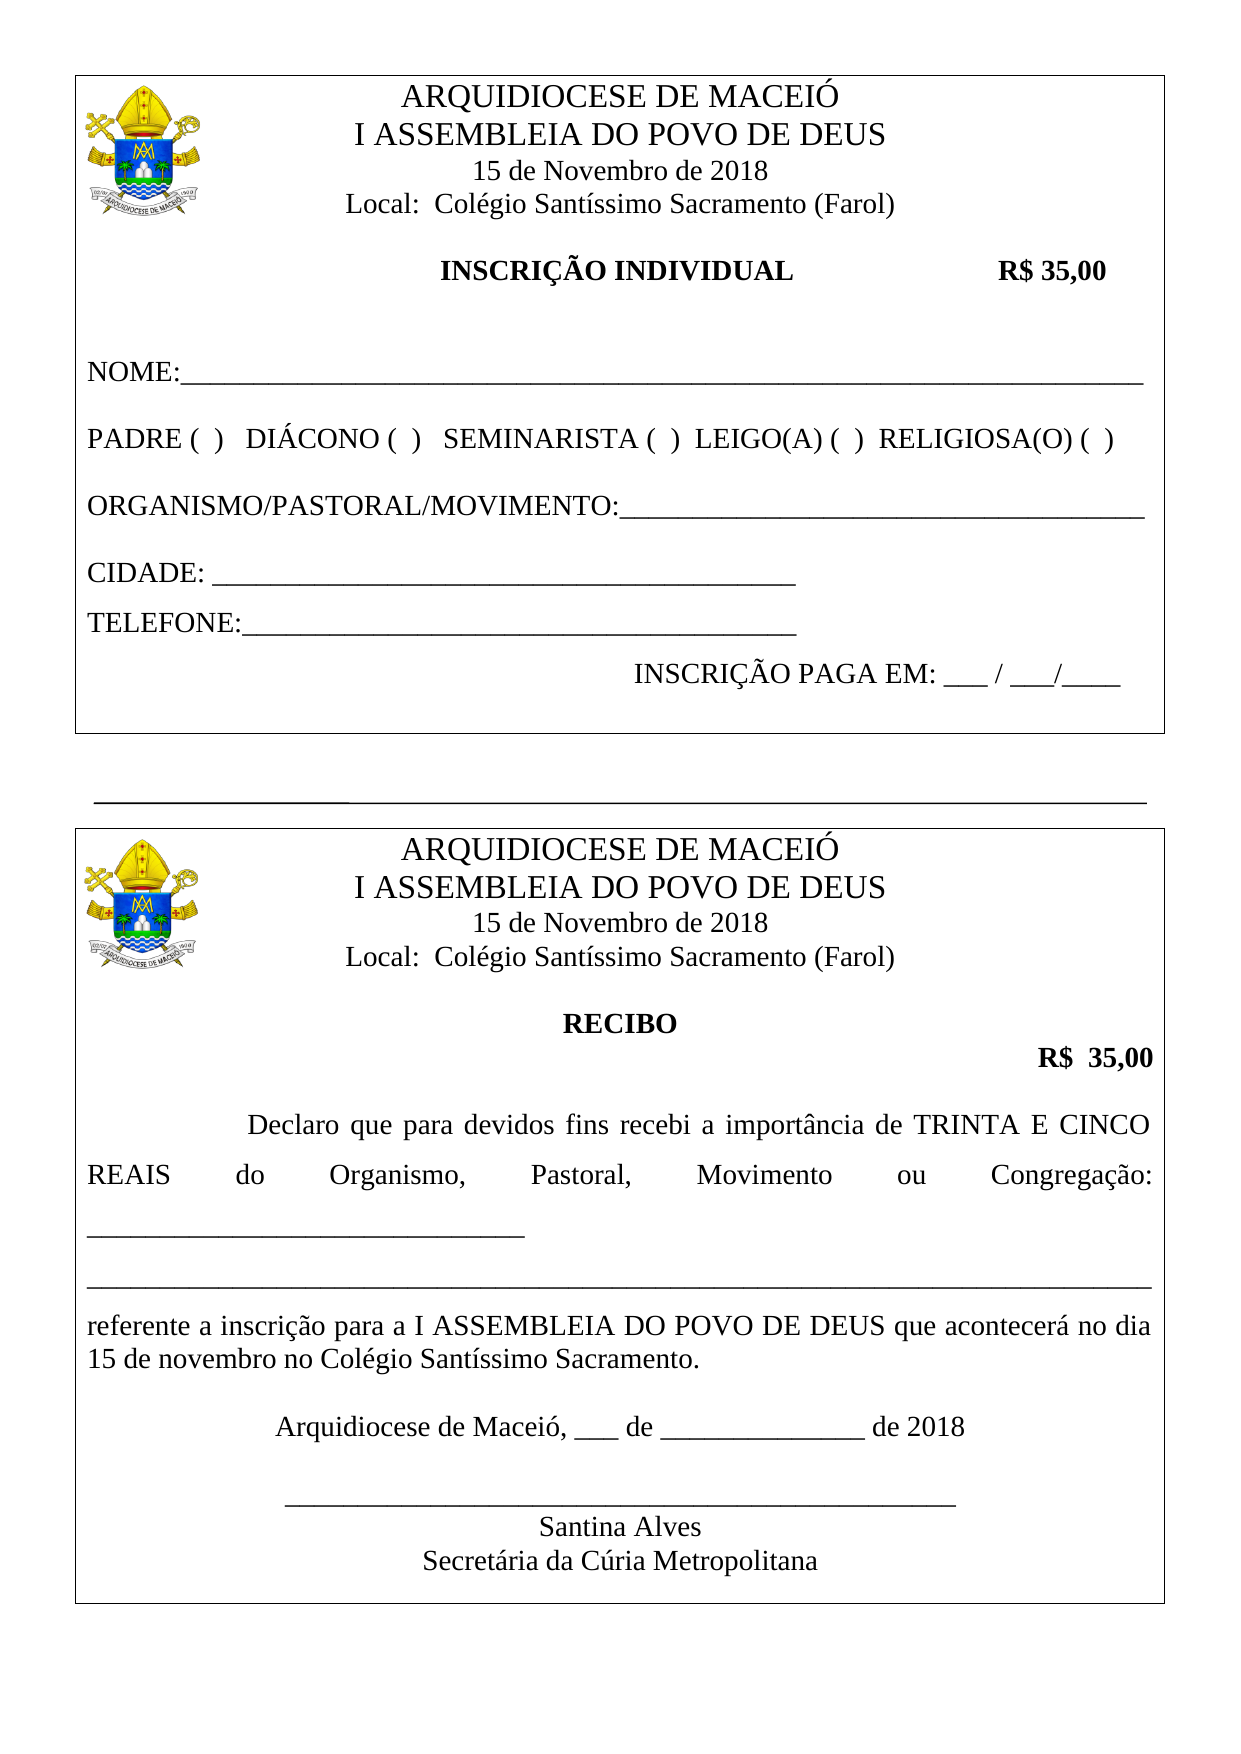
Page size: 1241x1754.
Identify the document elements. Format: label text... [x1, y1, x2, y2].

table_header ARQUIDIOCESE DE MACEIÓ I ASSEMBLEIA DO POVO DE DEUS 15 de Novembro de 2018 Local: Colégio Santíssimo Sacramento (Farol) RECIBO R$ 35,00 Declaro que para devidos fins recebi a importância de TRINTA E CINCO REAIS do Organismo, Pastoral, Movimento ou Congregação: ______________________________ _________________________________________________________________________ referente a inscrição para a I ASSEMBLEIA DO POVO DE DEUS que acontecerá no dia 15 de novembro no Colégio Santíssimo Sacramento. Arquidiocese de Maceió, ___ de ______________ de 2018 ______________________________________________ Santina Alves Secretária da Cúria Metropolitana [76, 829, 1164, 1603]
table_header ARQUIDIOCESE DE MACEIÓ I ASSEMBLEIA DO POVO DE DEUS 15 de Novembro de 2018 Local: Colégio Santíssimo Sacramento (Farol) INSCRIÇÃO INDIVIDUAL R$ 35,00 NOME:__________________________________________________________________ PADRE ( ) DIÁCONO ( ) SEMINARISTA ( ) LEIGO(A) ( ) RELIGIOSA(O) ( ) ORGANISMO/PASTORAL/MOVIMENTO:____________________________________ CIDADE: ________________________________________ TELEFONE:______________________________________ INSCRIÇÃO PAGA EM: ___ / ___/____ [76, 76, 1164, 732]
picture [82, 836, 200, 972]
picture [83, 82, 202, 219]
